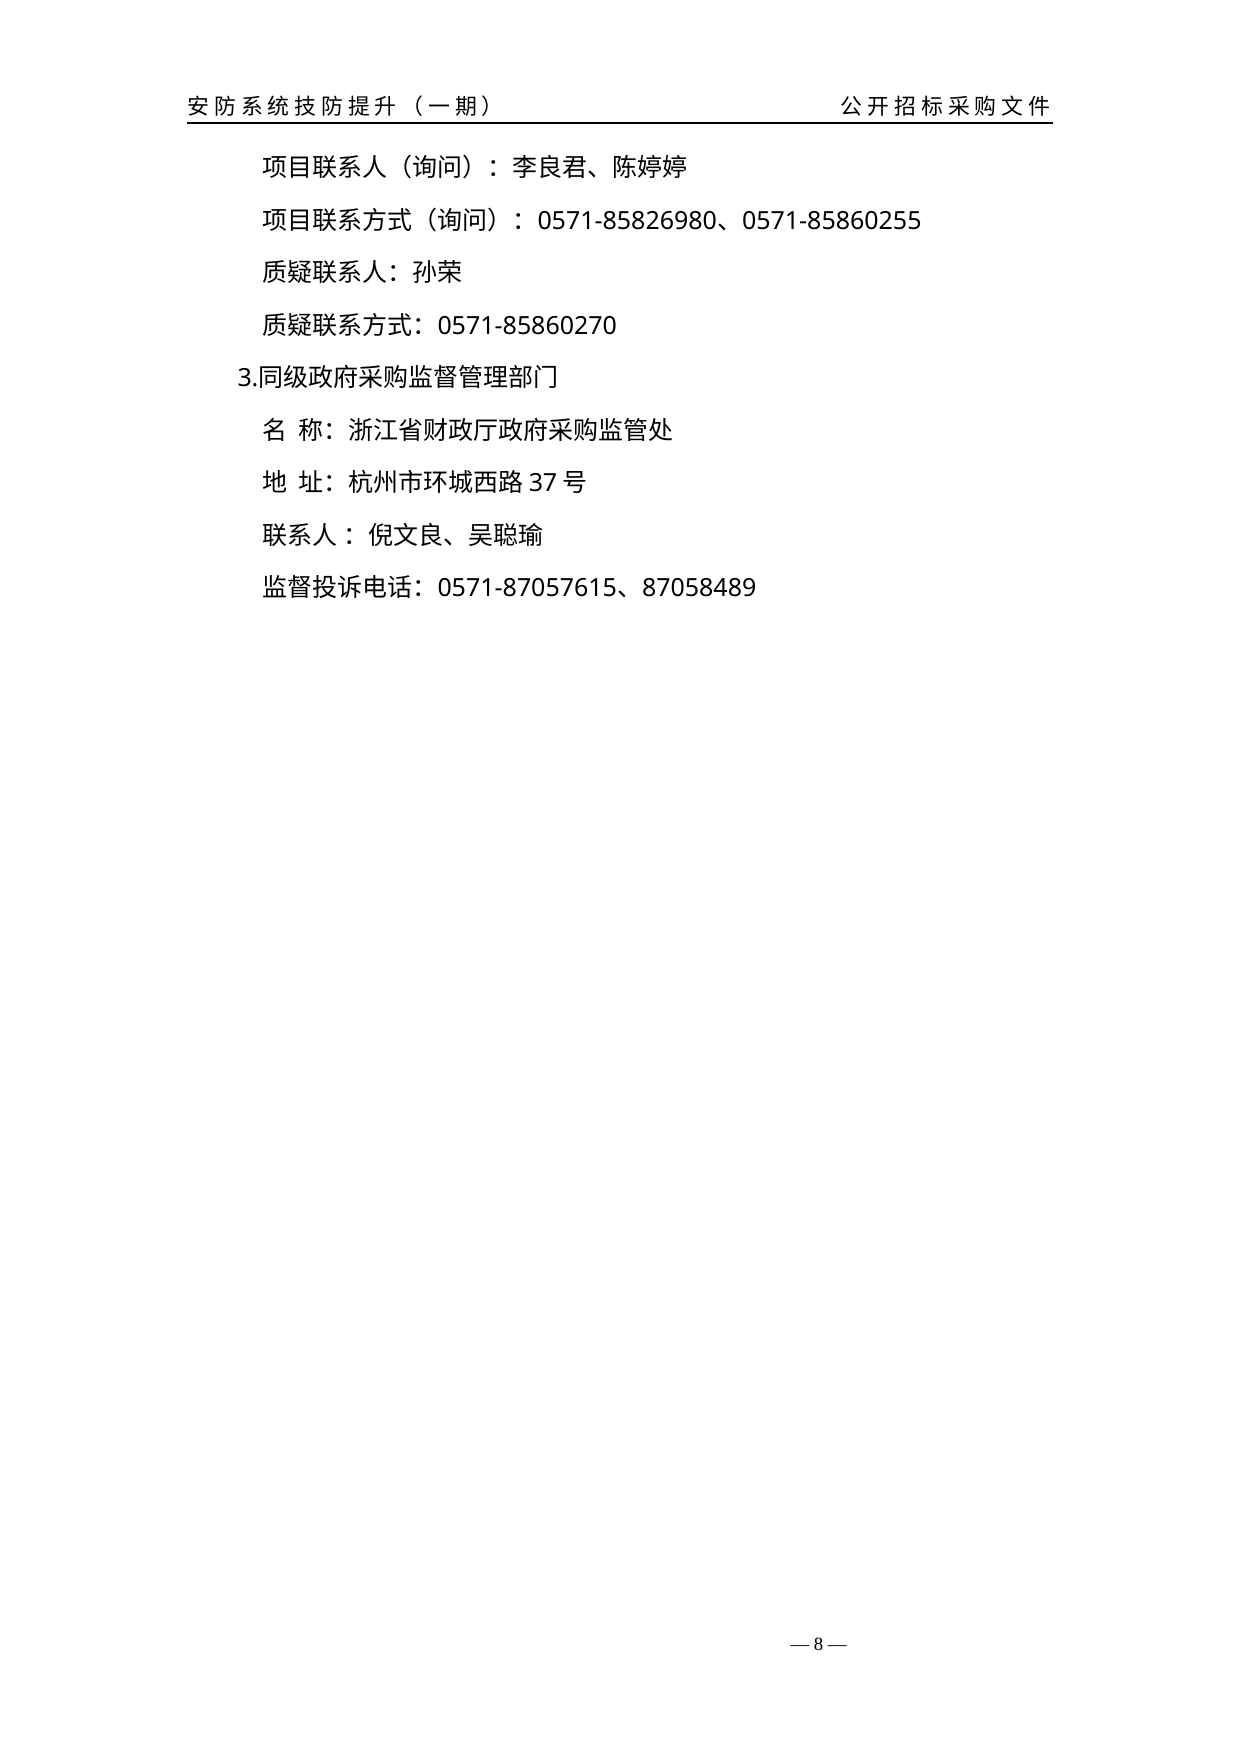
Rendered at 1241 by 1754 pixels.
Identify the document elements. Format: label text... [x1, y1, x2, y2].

text 联系人 ：倪文良、吴聪瑜 [187, 515, 1053, 551]
text 项目联系方式（询问）：0571-85826980、0571-85860255 [187, 200, 1053, 236]
text 3.同级政府采购监督管理部门 [187, 358, 1053, 394]
text 地 址：杭州市环城西路37号 [187, 463, 1053, 499]
text 监督投诉电话：0571-87057615、87058489 [187, 568, 1053, 604]
text 项目联系人（询问）：李良君、陈婷婷 [187, 148, 1053, 184]
text 名 称：浙江省财政厅政府采购监管处 [187, 410, 1053, 446]
text 质疑联系方式：0571-85860270 [187, 305, 1053, 341]
text 质疑联系人：孙荣 [187, 253, 1053, 289]
